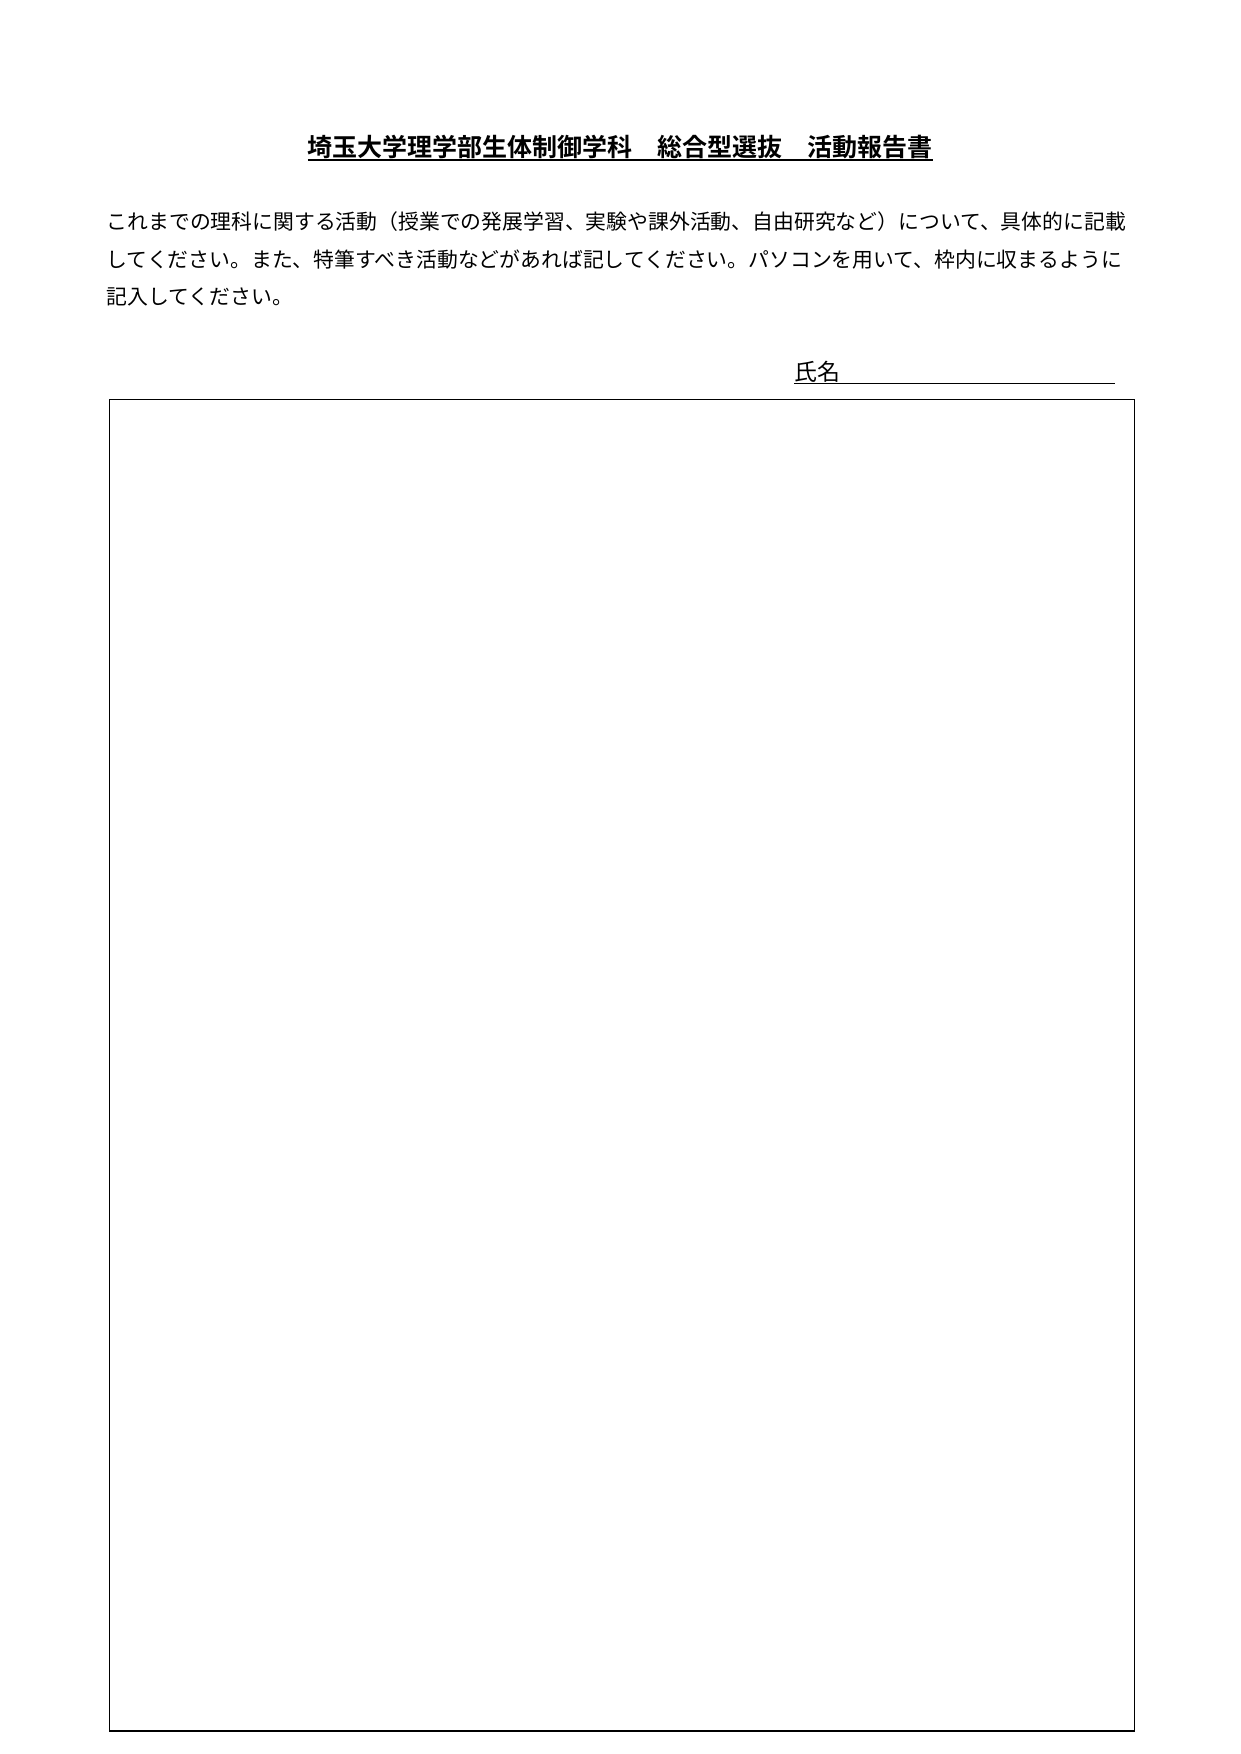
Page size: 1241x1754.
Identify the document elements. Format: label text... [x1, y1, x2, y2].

text これまでの理科に関する活動（授業での発展学習、実験や課外活動、自由研究など）について、具体的に記載してください。また、特筆すべき活動などがあれば記してください。パソコンを用いて、枠内に収まるように記入してください。 [106, 202, 1134, 314]
text 氏名 [106, 352, 1134, 389]
text 埼玉大学理学部生体制御学科 総合型選抜 活動報告書 [106, 127, 1134, 164]
